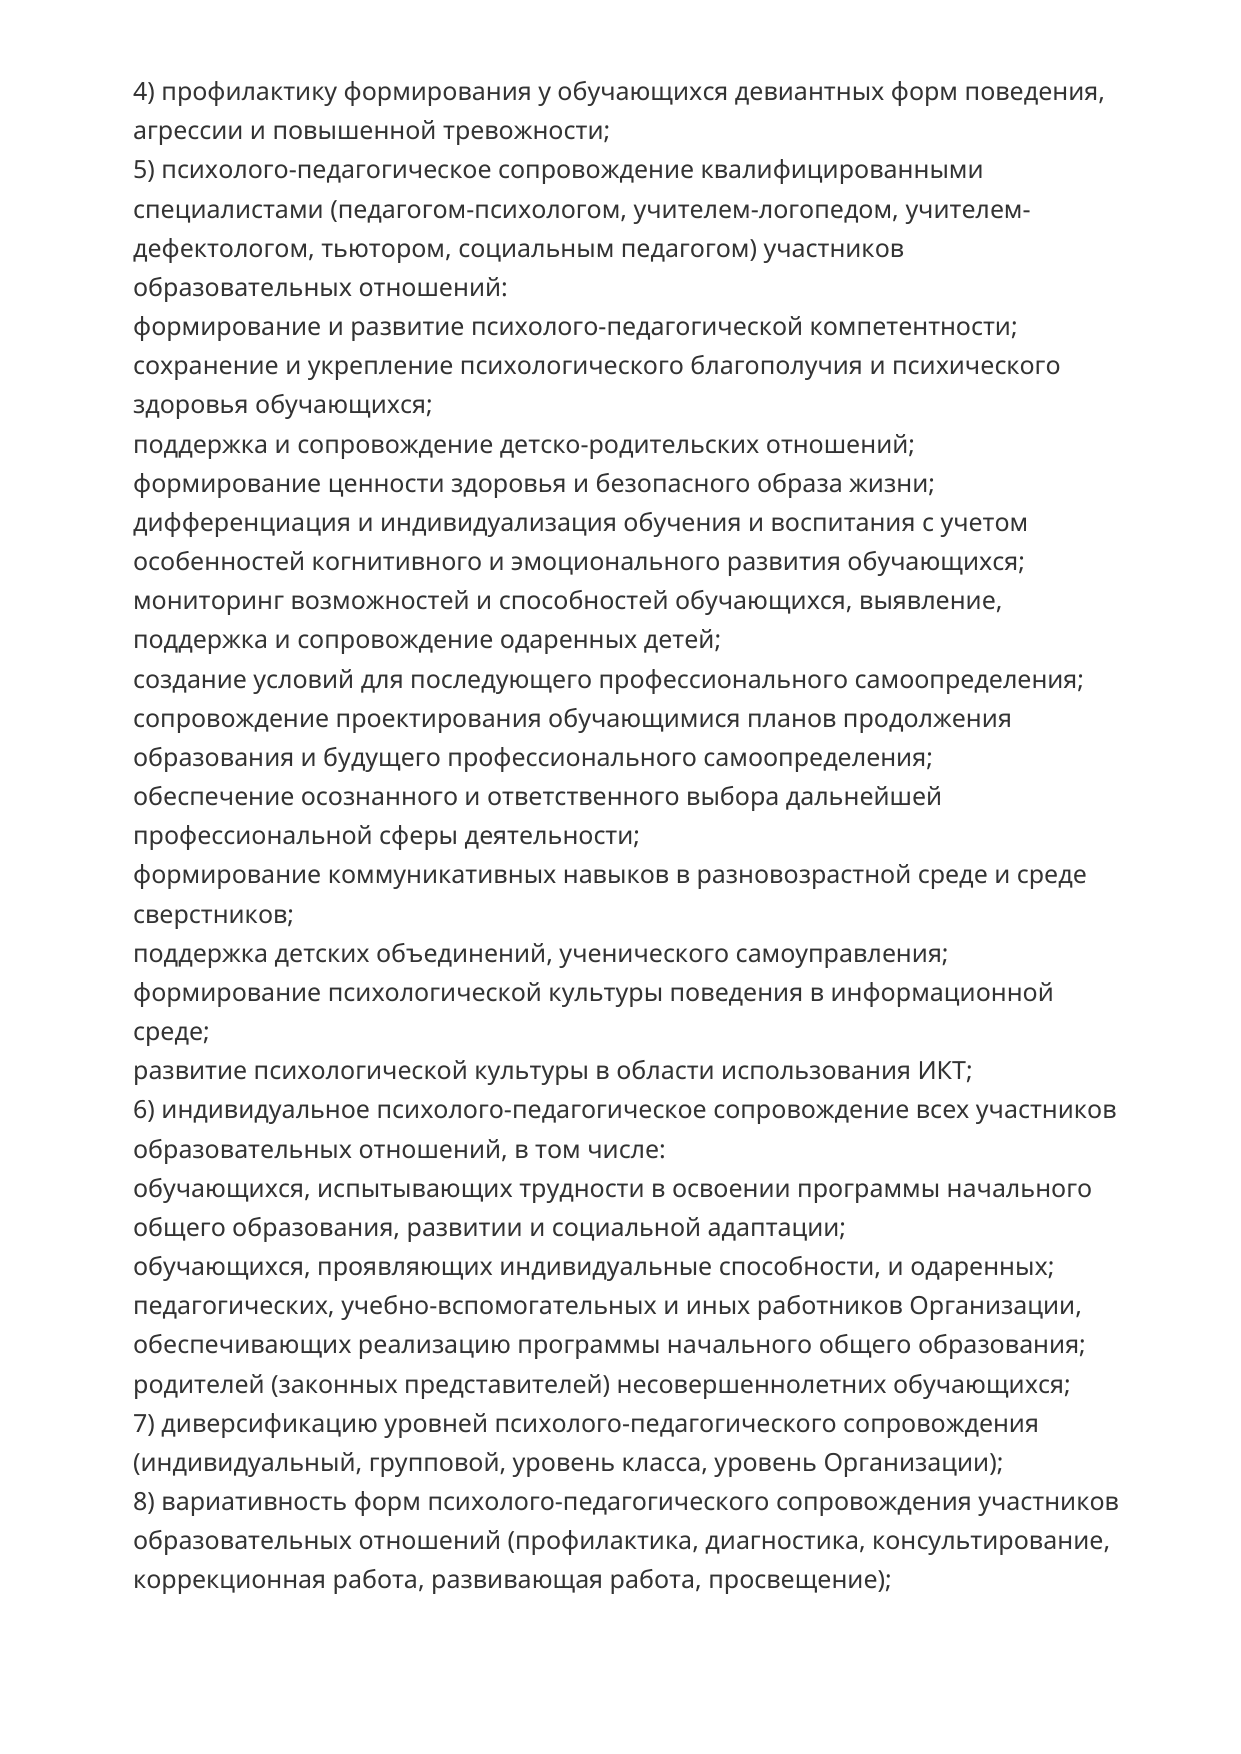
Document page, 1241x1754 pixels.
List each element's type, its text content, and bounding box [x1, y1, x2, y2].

text обучающихся, проявляющих индивидуальные способности, и одаренных; [133, 1249, 1122, 1283]
text сопровождение проектирования обучающимися планов продолжения образования и будущего профессионального самоопределения; [133, 701, 1122, 774]
text развитие психологической культуры в области использования ИКТ; [133, 1053, 1122, 1087]
text обеспечение осознанного и ответственного выбора дальнейшей профессиональной сферы деятельности; [133, 779, 1122, 852]
text 7) диверсификацию уровней психолого-педагогического сопровождения (индивидуальный, групповой, уровень класса, уровень Организации); [133, 1406, 1122, 1479]
text создание условий для последующего профессионального самоопределения; [133, 661, 1122, 695]
text родителей (законных представителей) несовершеннолетних обучающихся; [133, 1366, 1122, 1400]
text педагогических, учебно-вспомогательных и иных работников Организации, обеспечивающих реализацию программы начального общего образования; [133, 1288, 1122, 1361]
text формирование и развитие психолого-педагогической компетентности; [133, 309, 1122, 343]
text формирование коммуникативных навыков в разновозрастной среде и среде сверстников; [133, 857, 1122, 930]
text формирование психологической культуры поведения в информационной среде; [133, 975, 1122, 1048]
text формирование ценности здоровья и безопасного образа жизни; [133, 466, 1122, 499]
text мониторинг возможностей и способностей обучающихся, выявление, поддержка и сопровождение одаренных детей; [133, 583, 1122, 656]
text дифференциация и индивидуализация обучения и воспитания с учетом особенностей когнитивного и эмоционального развития обучающихся; [133, 505, 1122, 578]
text 8) вариативность форм психолого-педагогического сопровождения участников образовательных отношений (профилактика, диагностика, консультирование, коррекционная работа, развивающая работа, просвещение); [133, 1484, 1122, 1596]
text сохранение и укрепление психологического благополучия и психического здоровья обучающихся; [133, 348, 1122, 421]
text поддержка и сопровождение детско-родительских отношений; [133, 426, 1122, 460]
text 6) индивидуальное психолого-педагогическое сопровождение всех участников образовательных отношений, в том числе: [133, 1092, 1122, 1165]
text 4) профилактику формирования у обучающихся девиантных форм поведения, агрессии и повышенной тревожности; [133, 74, 1122, 147]
text обучающихся, испытывающих трудности в освоении программы начального общего образования, развитии и социальной адаптации; [133, 1171, 1122, 1244]
text 5) психолого-педагогическое сопровождение квалифицированными специалистами (педагогом-психологом, учителем-логопедом, учителем-дефектологом, тьютором, социальным педагогом) участников образовательных отношений: [133, 152, 1122, 304]
text поддержка детских объединений, ученического самоуправления; [133, 936, 1122, 969]
